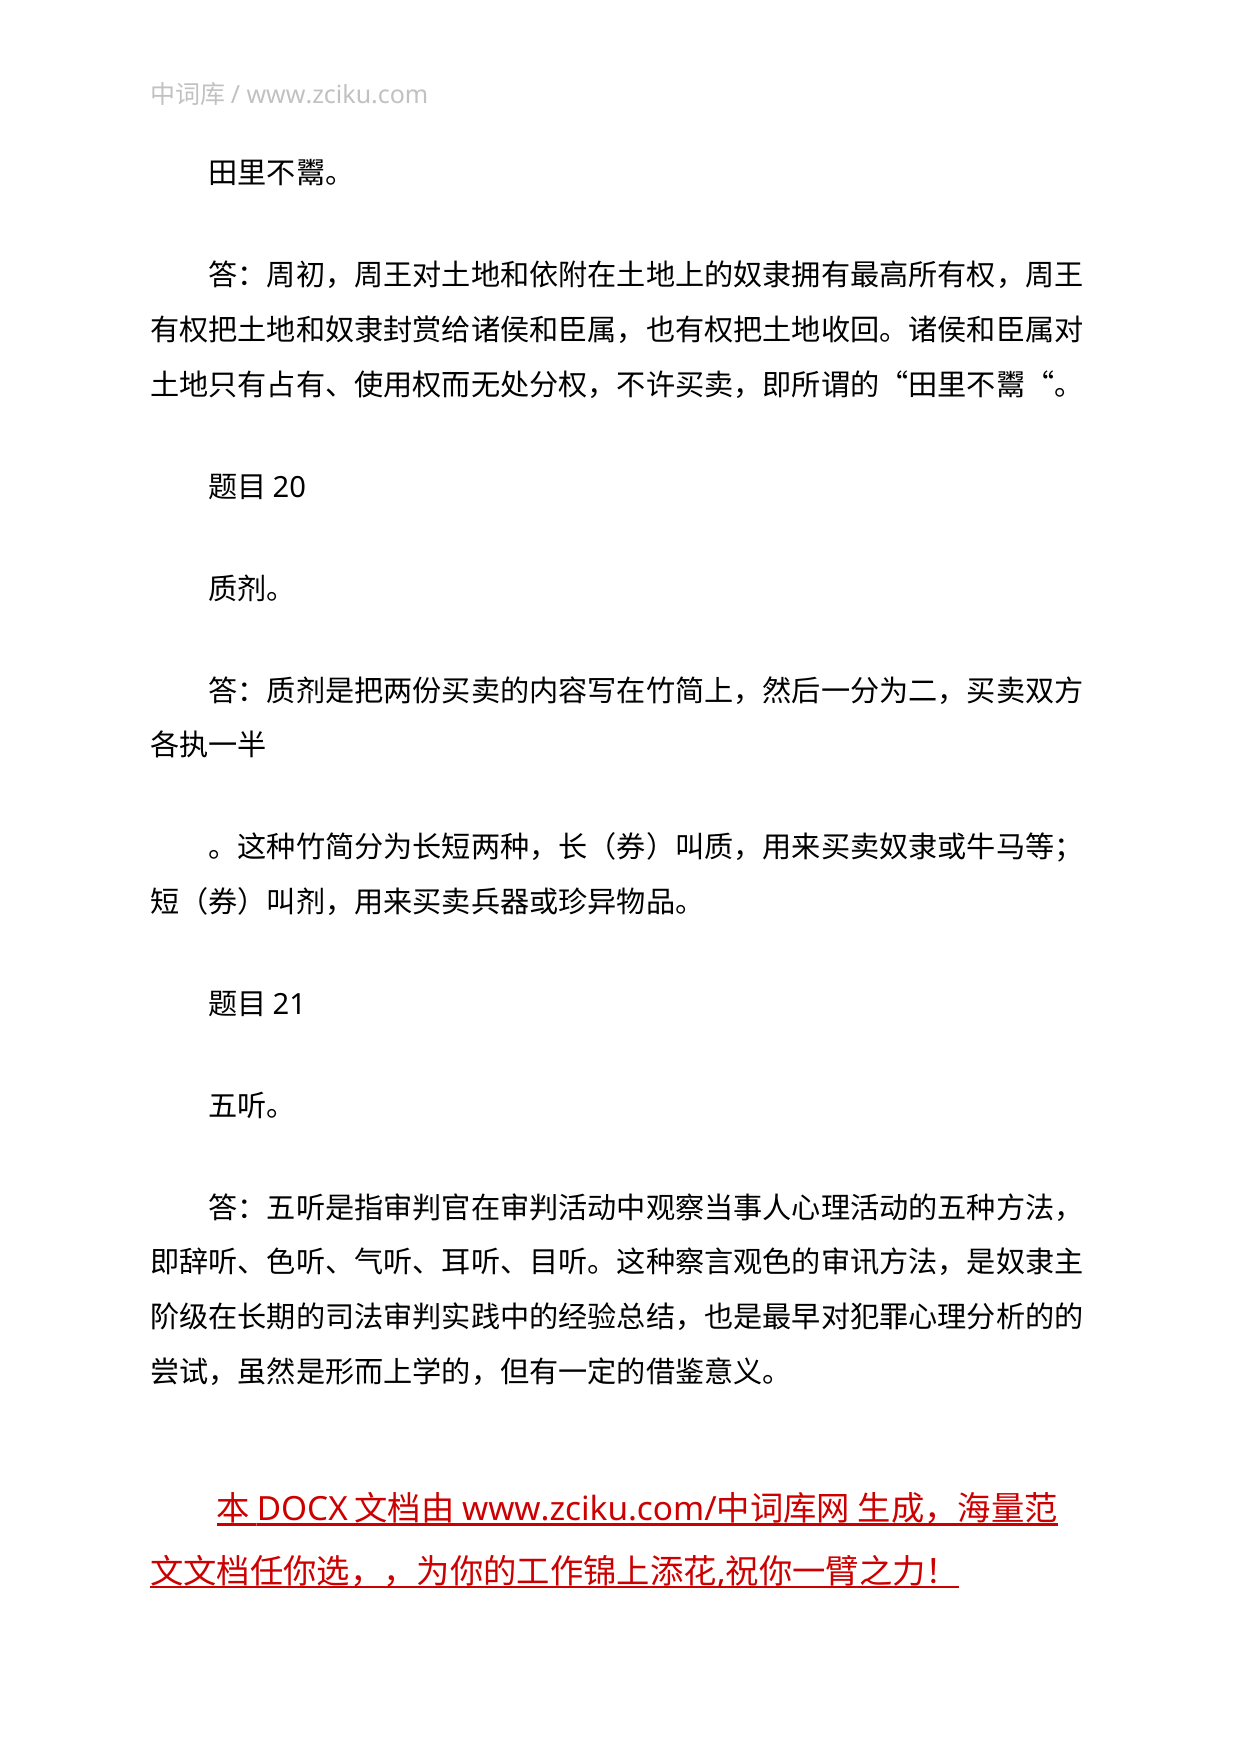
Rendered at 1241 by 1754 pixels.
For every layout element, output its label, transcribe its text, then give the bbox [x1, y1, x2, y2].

text 本DOCX文档由 www.zciku.com/中词库网 生成，海量范文文档任你选，，为你的工作锦上添花,祝你一臂之力！ [150, 1482, 1090, 1593]
text 答：质剂是把两份买卖的内容写在竹简上，然后一分为二，买卖双方各执一半 [150, 667, 1090, 764]
text 题目20 [150, 463, 1090, 506]
text 答：五听是指审判官在审判活动中观察当事人心理活动的五种方法，即辞听、色听、气听、耳听、目听。这种察言观色的审讯方法，是奴隶主阶级在长期的司法审判实践中的经验总结，也是最早对犯罪心理分析的的尝试，虽然是形而上学的，但有一定的借鉴意义。 [150, 1184, 1090, 1391]
text 答：周初，周王对土地和依附在土地上的奴隶拥有最高所有权，周王有权把土地和奴隶封赏给诸侯和臣属，也有权把土地收回。诸侯和臣属对土地只有占有、使用权而无处分权，不许买卖，即所谓的“田里不鬻“。 [150, 252, 1090, 404]
text 。这种竹简分为长短两种，长（券）叫质，用来买卖奴隶或牛马等；短（券）叫剂，用来买卖兵器或珍异物品。 [150, 824, 1090, 921]
text 题目21 [150, 980, 1090, 1023]
text 田里不鬻。 [150, 150, 1090, 192]
text 五听。 [150, 1082, 1090, 1125]
text 质剂。 [150, 565, 1090, 608]
